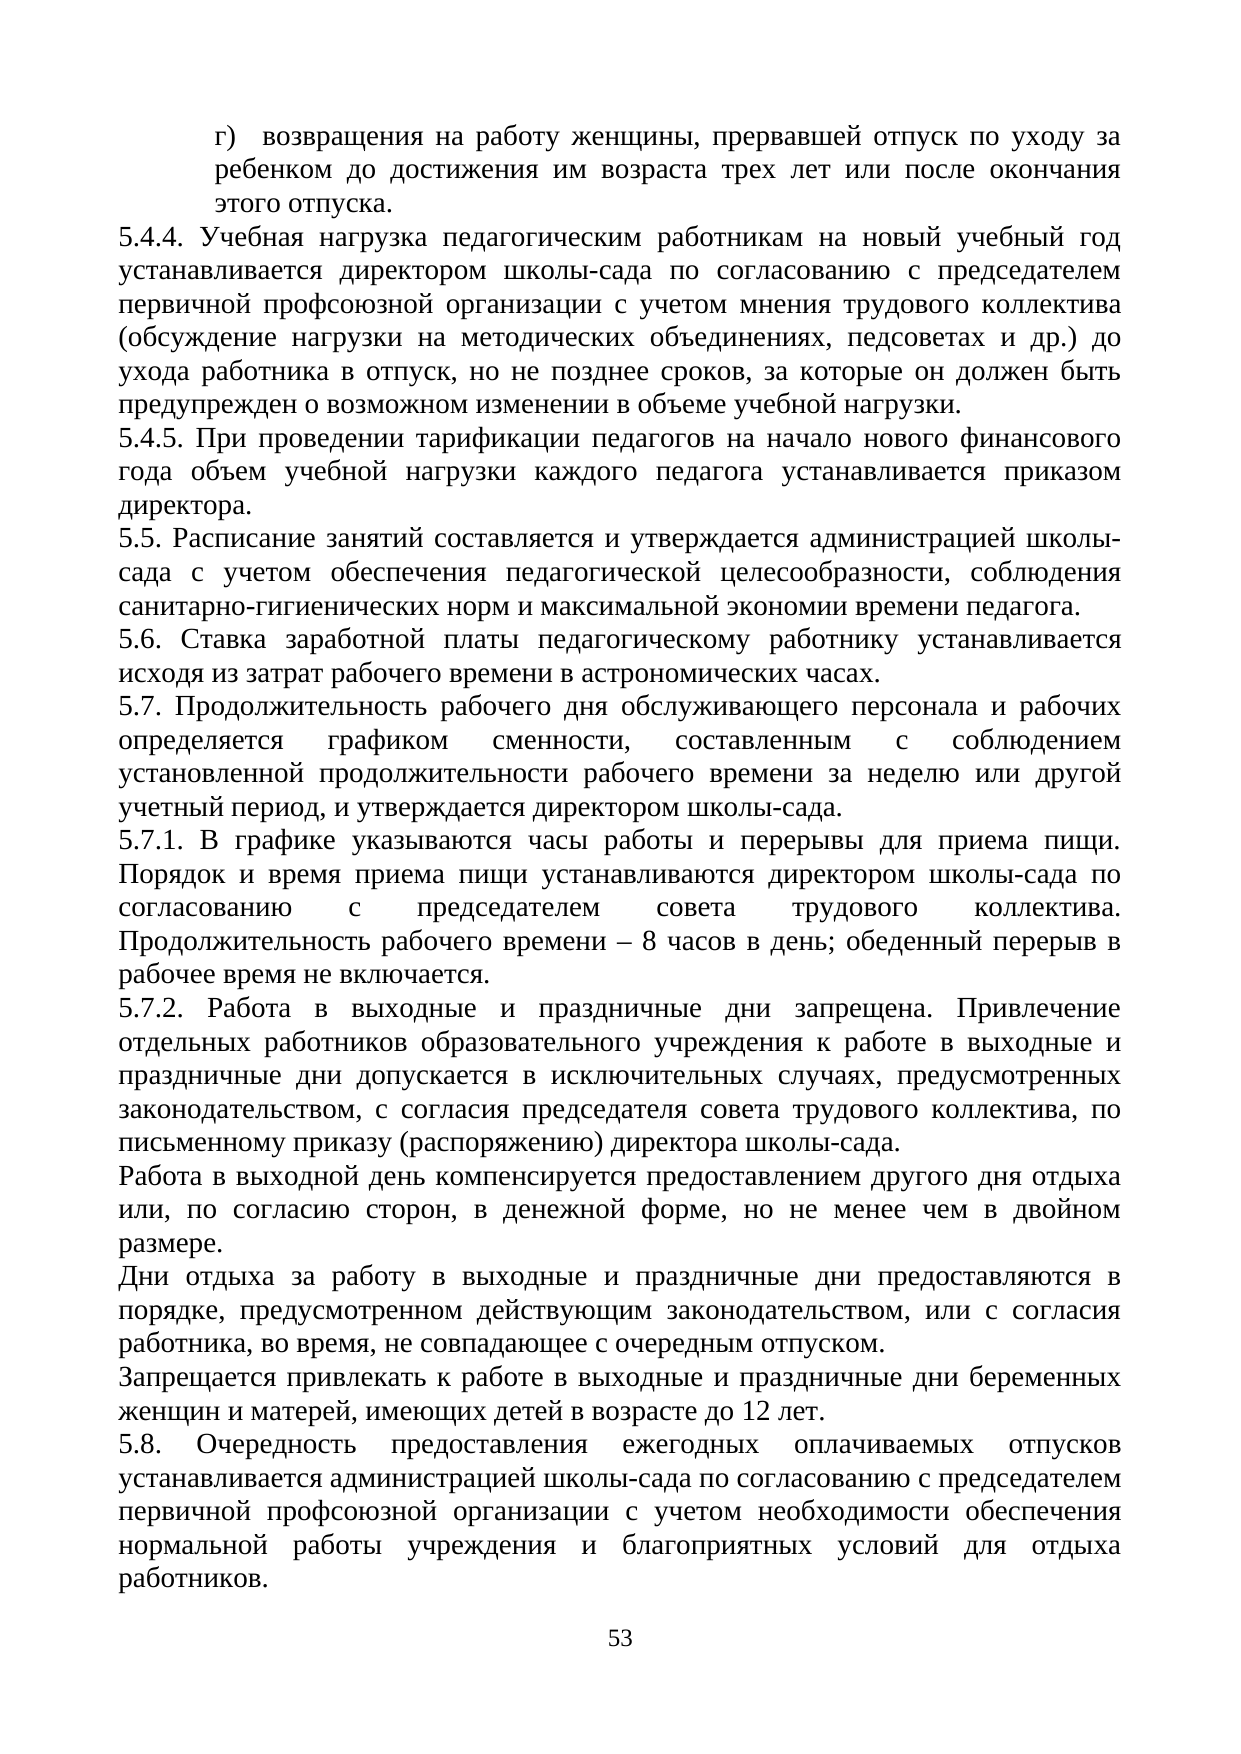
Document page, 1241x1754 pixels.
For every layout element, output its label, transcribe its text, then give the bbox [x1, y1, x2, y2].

text Запрещается привлекать к работе в выходные и праздничные дни беременных женщин и матерей, имеющих детей в возрасте до 12 лет. [118, 1359, 1122, 1426]
text 5.8. Очередность предоставления ежегодных оплачиваемых отпусков устанавливается администрацией школы-сада по согласованию с председателем первичной профсоюзной организации с учетом необходимости обеспечения нормальной работы учреждения и благоприятных условий для отдыха работников. [118, 1426, 1122, 1594]
text г) возвращения на работу женщины, прервавшей отпуск по уходу за ребенком до достижения им возраста трех лет или после окончания этого отпуска. [214, 118, 1122, 219]
text 5.7.1. В графике указываются часы работы и перерывы для приема пищи. Порядок и время приема пищи устанавливаются директором школы-сада по согласованию с председателем совета трудового коллектива. Продолжительность рабочего времени – 8 часов в день; обеденный перерыв в рабочее время не включается. [118, 822, 1122, 990]
text 5.6. Ставка заработной платы педагогическому работнику устанавливается исходя из затрат рабочего времени в астрономических часах. [118, 621, 1122, 688]
text Работа в выходной день компенсируется предоставлением другого дня отдыха или, по согласию сторон, в денежной форме, но не менее чем в двойном размере. [118, 1158, 1122, 1258]
text 5.5. Расписание занятий составляется и утверждается администрацией школы-сада с учетом обеспечения педагогической целесообразности, соблюдения санитарно-гигиенических норм и максимальной экономии времени педагога. [118, 521, 1122, 621]
text 5.4.4. Учебная нагрузка педагогическим работникам на новый учебный год устанавливается директором школы-сада по согласованию с председателем первичной профсоюзной организации с учетом мнения трудового коллектива (обсуждение нагрузки на методических объединениях, педсоветах и др.) до ухода работника в отпуск, но не позднее сроков, за которые он должен быть предупрежден о возможном изменении в объеме учебной нагрузки. [118, 219, 1122, 420]
text 5.4.5. При проведении тарификации педагогов на начало нового финансового года объем учебной нагрузки каждого педагога устанавливается приказом директора. [118, 420, 1122, 521]
text 5.7. Продолжительность рабочего дня обслуживающего персонала и рабочих определяется графиком сменности, составленным с соблюдением установленной продолжительности рабочего времени за неделю или другой учетный период, и утверждается директором школы-сада. [118, 688, 1122, 822]
text 5.7.2. Работа в выходные и праздничные дни запрещена. Привлечение отдельных работников образовательного учреждения к работе в выходные и праздничные дни допускается в исключительных случаях, предусмотренных законодательством, с согласия председателя совета трудового коллектива, по письменному приказу (распоряжению) директора школы-сада. [118, 990, 1122, 1158]
text Дни отдыха за работу в выходные и праздничные дни предоставляются в порядке, предусмотренном действующим законодательством, или с согласия работника, во время, не совпадающее с очередным отпуском. [118, 1258, 1122, 1359]
